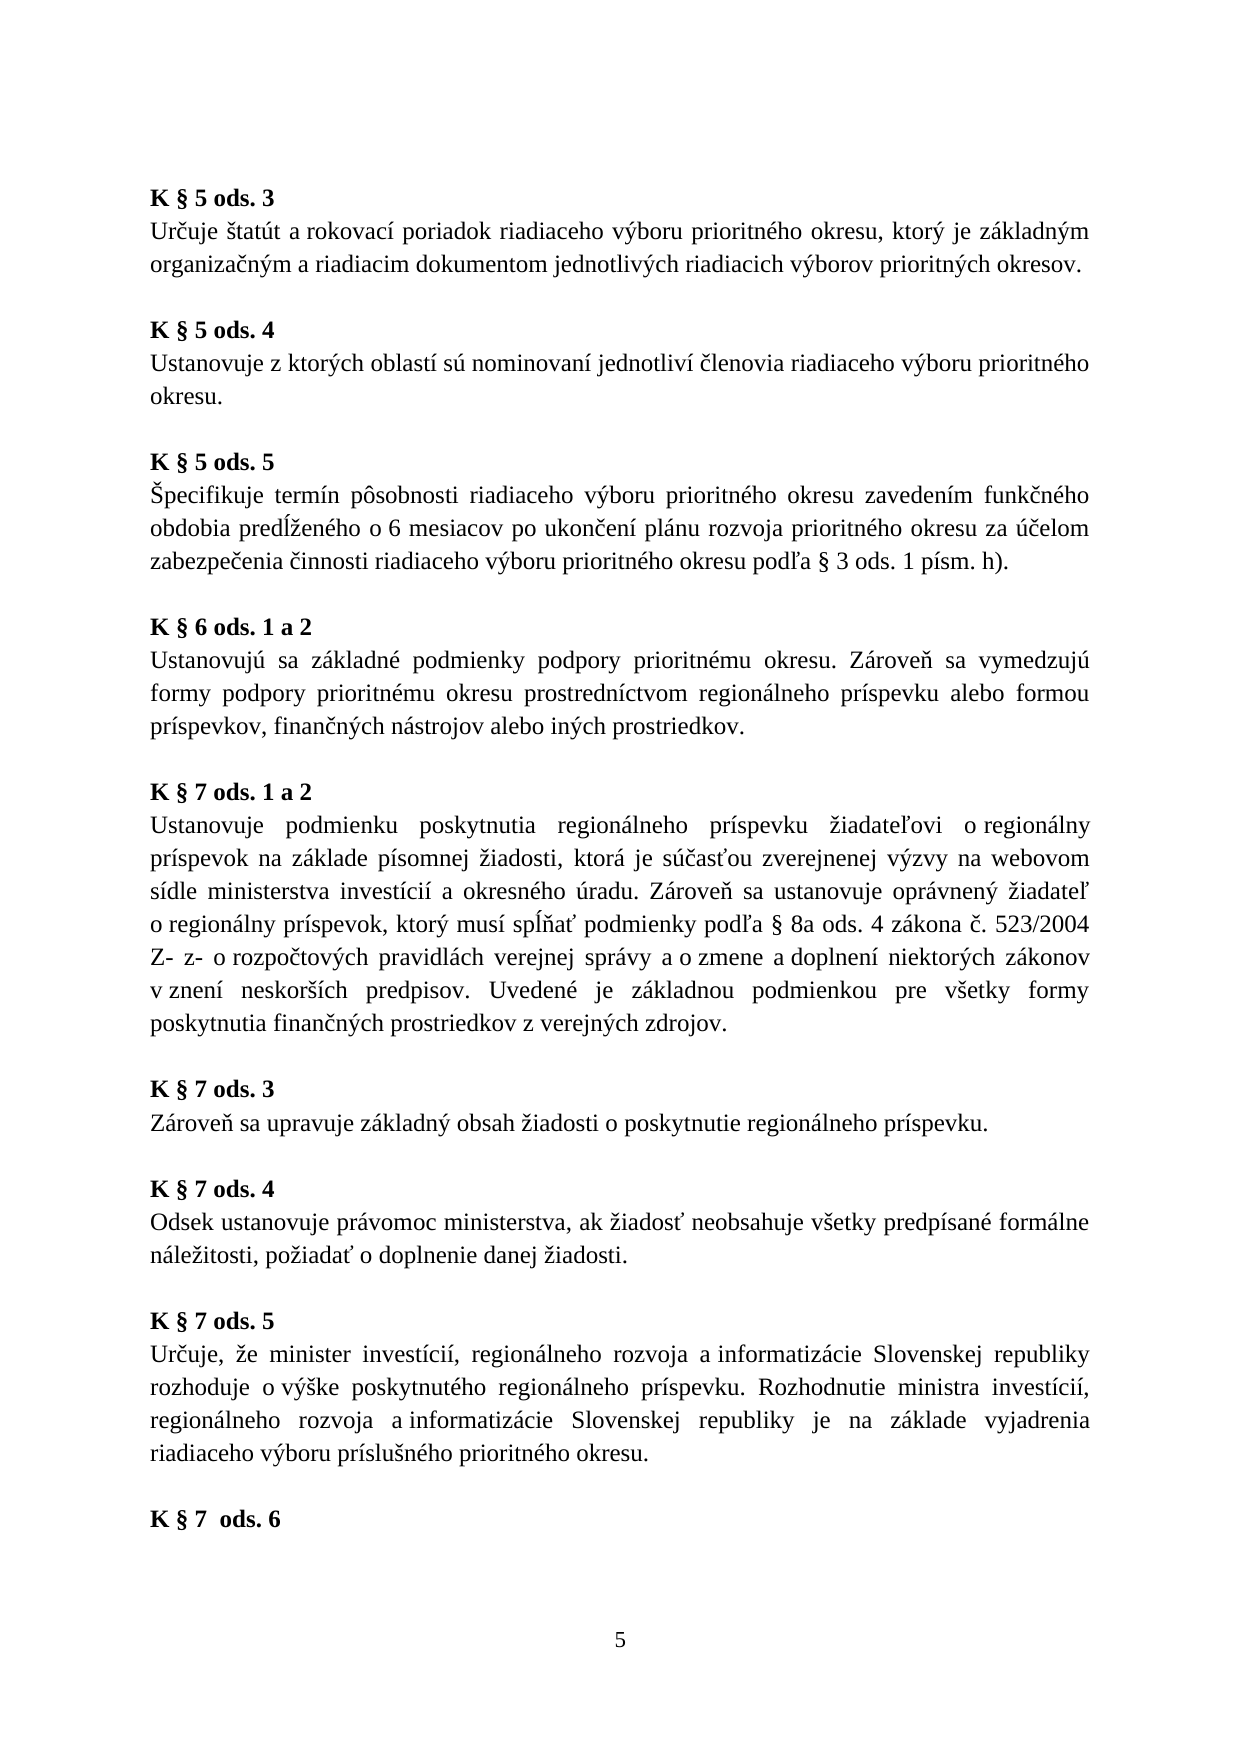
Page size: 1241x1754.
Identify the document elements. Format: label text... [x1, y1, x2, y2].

text Ustanovuje podmienku poskytnutia regionálneho príspevku žiadateľovi o regionálny príspevok na základe písomnej žiadosti, ktorá je súčasťou zverejnenej výzvy na webovom sídle ministerstva investícií a okresného úradu. Zároveň sa ustanovuje oprávnený žiadateľ o regionálny príspevok, ktorý musí spĺňať podmienky podľa § 8a ods. 4 zákona č. 523/2004 Z- z- o rozpočtových pravidlách verejnej správy a o zmene a doplnení niektorých zákonov v znení neskorších predpisov. Uvedené je základnou podmienkou pre všetky formy poskytnutia finančných prostriedkov z verejných zdrojov. [150, 810, 1090, 1037]
text K § 7 ods. 3 [150, 1074, 1090, 1103]
text K § 5 ods. 4 [150, 315, 1090, 344]
text K § 5 ods. 5 [150, 447, 1090, 476]
text K § 7 ods. 1 a 2 [150, 777, 1090, 806]
text Určuje, že minister investícií, regionálneho rozvoja a informatizácie Slovenskej republiky rozhoduje o výške poskytnutého regionálneho príspevku. Rozhodnutie ministra investícií, regionálneho rozvoja a informatizácie Slovenskej republiky je na základe vyjadrenia riadiaceho výboru príslušného prioritného okresu. [150, 1339, 1090, 1467]
text Špecifikuje termín pôsobnosti riadiaceho výboru prioritného okresu zavedením funkčného obdobia predĺženého o 6 mesiacov po ukončení plánu rozvoja prioritného okresu za účelom zabezpečenia činnosti riadiaceho výboru prioritného okresu podľa § 3 ods. 1 písm. h). [150, 480, 1090, 575]
text K § 7 ods. 4 [150, 1174, 1090, 1202]
text K § 7 ods. 5 [150, 1306, 1090, 1334]
text Zároveň sa upravuje základný obsah žiadosti o poskytnutie regionálneho príspevku. [150, 1108, 1090, 1136]
text K § 6 ods. 1 a 2 [150, 612, 1090, 641]
text Ustanovuje z ktorých oblastí sú nominovaní jednotliví členovia riadiaceho výboru prioritného okresu. [150, 348, 1090, 410]
text K § 5 ods. 3 [150, 183, 1090, 212]
text K § 7 ods. 6 [150, 1504, 1090, 1533]
text Ustanovujú sa základné podmienky podpory prioritnému okresu. Zároveň sa vymedzujú formy podpory prioritnému okresu prostredníctvom regionálneho príspevku alebo formou príspevkov, finančných nástrojov alebo iných prostriedkov. [150, 645, 1090, 740]
text Odsek ustanovuje právomoc ministerstva, ak žiadosť neobsahuje všetky predpísané formálne náležitosti, požiadať o doplnenie danej žiadosti. [150, 1207, 1090, 1268]
text Určuje štatút a rokovací poriadok riadiaceho výboru prioritného okresu, ktorý je základným organizačným a riadiacim dokumentom jednotlivých riadiacich výborov prioritných okresov. [150, 216, 1090, 278]
